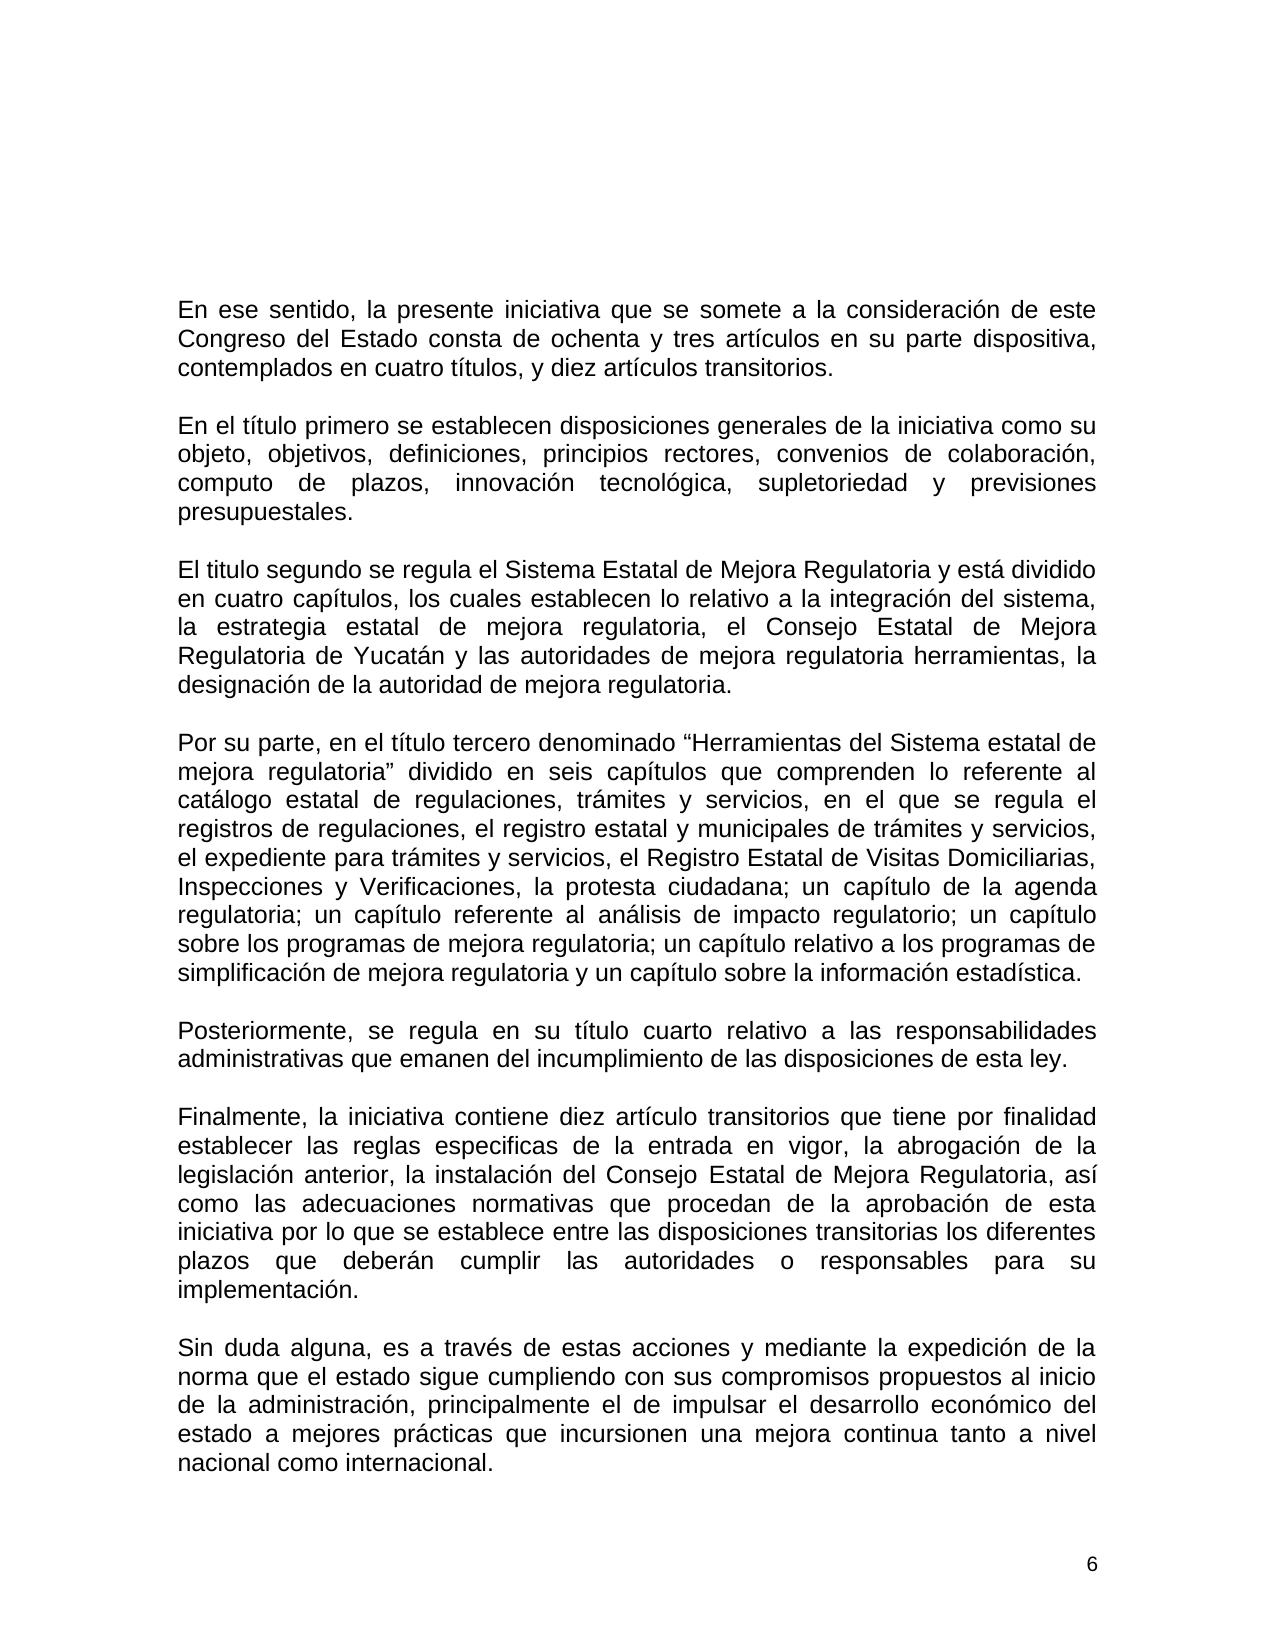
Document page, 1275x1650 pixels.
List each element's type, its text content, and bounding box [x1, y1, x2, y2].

text Por su parte, en el título tercero denominado “Herramientas del Sistema estatal de mejora regulatoria” dividido en seis capítulos que comprenden lo referente al catálogo estatal de regulaciones, trámites y servicios, en el que se regula el registros de regulaciones, el registro estatal y municipales de trámites y servicios, el expediente para trámites y servicios, el Registro Estatal de Visitas Domiciliarias, Inspecciones y Verificaciones, la protesta ciudadana; un capítulo de la agenda regulatoria; un capítulo referente al análisis de impacto regulatorio; un capítulo sobre los programas de mejora regulatoria; un capítulo relativo a los programas de simplificación de mejora regulatoria y un capítulo sobre la información estadística. [177, 728, 1098, 987]
text El titulo segundo se regula el Sistema Estatal de Mejora Regulatoria y está dividido en cuatro capítulos, los cuales establecen lo relativo a la integración del sistema, la estrategia estatal de mejora regulatoria, el Consejo Estatal de Mejora Regulatoria de Yucatán y las autoridades de mejora regulatoria herramientas, la designación de la autoridad de mejora regulatoria. [177, 555, 1098, 699]
text Sin duda alguna, es a través de estas acciones y mediante la expedición de la norma que el estado sigue cumpliendo con sus compromisos propuestos al inicio de la administración, principalmente el de impulsar el desarrollo económico del estado a mejores prácticas que incursionen una mejora continua tanto a nivel nacional como internacional. [177, 1333, 1098, 1477]
text En el título primero se establecen disposiciones generales de la iniciativa como su objeto, objetivos, definiciones, principios rectores, convenios de colaboración, computo de plazos, innovación tecnológica, supletoriedad y previsiones presupuestales. [177, 411, 1098, 526]
text Finalmente, la iniciativa contiene diez artículo transitorios que tiene por finalidad establecer las reglas especificas de la entrada en vigor, la abrogación de la legislación anterior, la instalación del Consejo Estatal de Mejora Regulatoria, así como las adecuaciones normativas que procedan de la aprobación de esta iniciativa por lo que se establece entre las disposiciones transitorias los diferentes plazos que deberán cumplir las autoridades o responsables para su implementación. [177, 1102, 1098, 1304]
text En ese sentido, la presente iniciativa que se somete a la consideración de este Congreso del Estado consta de ochenta y tres artículos en su parte dispositiva, contemplados en cuatro títulos, y diez artículos transitorios. [177, 295, 1098, 382]
text Posteriormente, se regula en su título cuarto relativo a las responsabilidades administrativas que emanen del incumplimiento de las disposiciones de esta ley. [177, 1016, 1098, 1073]
